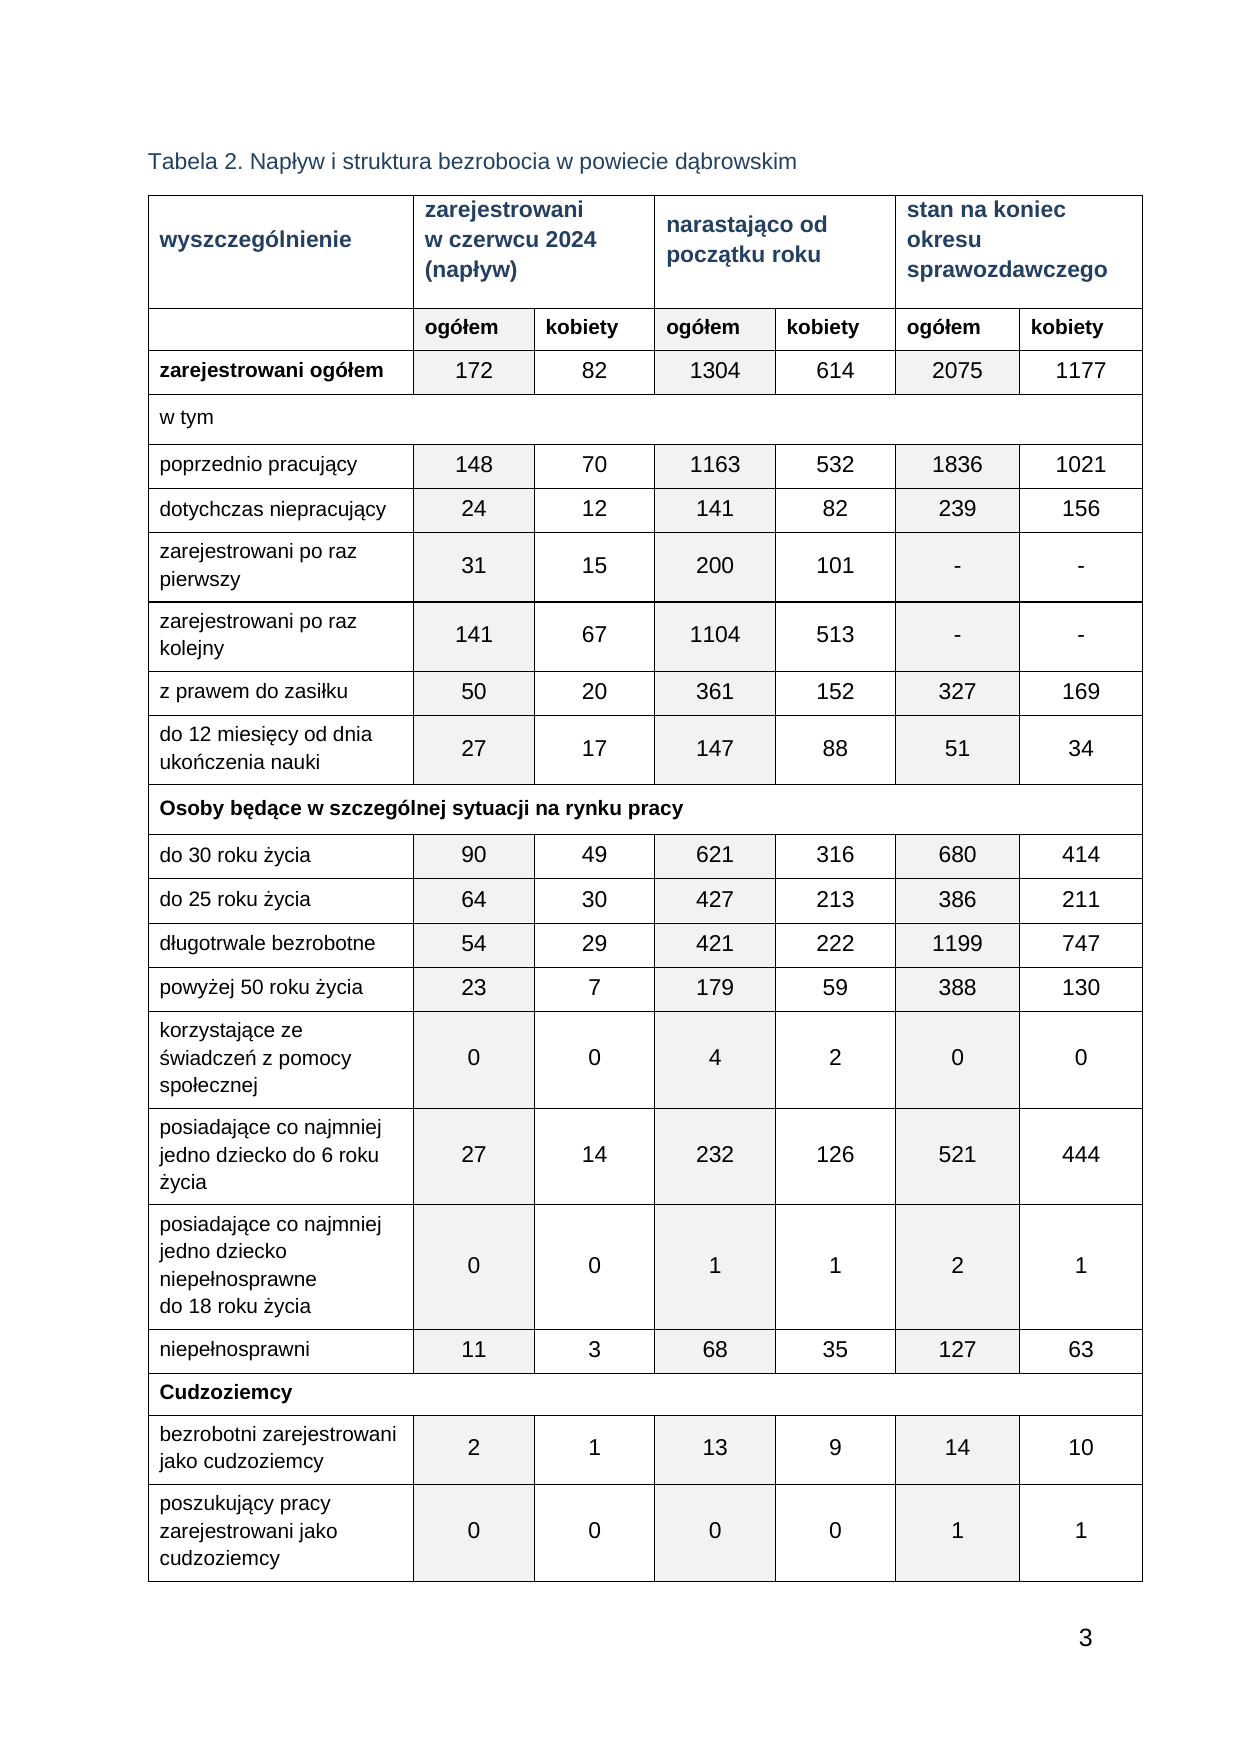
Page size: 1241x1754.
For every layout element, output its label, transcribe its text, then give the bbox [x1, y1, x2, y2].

table_cell 17 [535, 716, 654, 784]
table_header stan na koniec okresu sprawozdawczego [896, 196, 1142, 308]
table_cell ogółem [655, 309, 775, 349]
table_cell 7 [535, 968, 654, 1011]
table_cell 54 [414, 924, 534, 967]
table_cell zarejestrowani ogółem [149, 351, 413, 394]
table_cell 361 [655, 672, 775, 715]
table_cell 621 [655, 835, 775, 878]
table_cell 211 [1020, 879, 1142, 922]
table_cell 0 [896, 1012, 1019, 1108]
table_cell 2075 [896, 351, 1019, 394]
table_cell 532 [776, 445, 895, 488]
table_cell 0 [535, 1205, 654, 1329]
table_cell 27 [414, 716, 534, 784]
table_cell 1 [535, 1416, 654, 1484]
table_cell 1104 [655, 603, 775, 671]
table_cell 24 [414, 489, 534, 532]
table_cell 421 [655, 924, 775, 967]
table_cell poszukujący pracy zarejestrowani jako cudzoziemcy [149, 1485, 413, 1581]
table_cell 10 [1020, 1416, 1142, 1484]
table_cell 3 [535, 1330, 654, 1373]
table_cell 1 [1020, 1205, 1142, 1329]
table_cell niepełnosprawni [149, 1330, 413, 1373]
table_cell - [1020, 533, 1142, 601]
table_cell 1 [655, 1205, 775, 1329]
table_cell 521 [896, 1109, 1019, 1204]
table_cell 747 [1020, 924, 1142, 967]
table_cell 9 [776, 1416, 895, 1484]
table_cell 64 [414, 879, 534, 922]
table_cell 30 [535, 879, 654, 922]
table_cell 232 [655, 1109, 775, 1204]
table_cell 127 [896, 1330, 1019, 1373]
table_cell 130 [1020, 968, 1142, 1011]
table_cell kobiety [535, 309, 654, 349]
table_cell 23 [414, 968, 534, 1011]
table_cell zarejestrowani po raz kolejny [149, 603, 413, 671]
table_cell 1021 [1020, 445, 1142, 488]
table_cell 213 [776, 879, 895, 922]
table_cell 12 [535, 489, 654, 532]
table_cell bezrobotni zarejestrowani jako cudzoziemcy [149, 1416, 413, 1484]
table_cell długotrwale bezrobotne [149, 924, 413, 967]
table_cell Cudzoziemcy [149, 1374, 1142, 1414]
table_cell 169 [1020, 672, 1142, 715]
table_cell 29 [535, 924, 654, 967]
table_cell 0 [414, 1205, 534, 1329]
table_cell 1304 [655, 351, 775, 394]
table_cell 20 [535, 672, 654, 715]
table_cell 172 [414, 351, 534, 394]
table_cell 222 [776, 924, 895, 967]
table_cell 1199 [896, 924, 1019, 967]
table_cell 67 [535, 603, 654, 671]
table_cell dotychczas niepracujący [149, 489, 413, 532]
table_cell 1177 [1020, 351, 1142, 394]
table_cell 2 [414, 1416, 534, 1484]
table_cell w tym [149, 395, 1142, 444]
table_cell 156 [1020, 489, 1142, 532]
table_cell - [896, 603, 1019, 671]
table_cell korzystające ze świadczeń z pomocy społecznej [149, 1012, 413, 1108]
table_cell z prawem do zasiłku [149, 672, 413, 715]
table_cell 2 [896, 1205, 1019, 1329]
table_cell 1 [896, 1485, 1019, 1581]
table_cell posiadające co najmniej jedno dziecko niepełnosprawne do 18 roku życia [149, 1205, 413, 1329]
table_cell 0 [535, 1012, 654, 1108]
table_cell 88 [776, 716, 895, 784]
table_cell 414 [1020, 835, 1142, 878]
table_cell 68 [655, 1330, 775, 1373]
table_cell Osoby będące w szczególnej sytuacji na rynku pracy [149, 785, 1142, 834]
table_cell 1836 [896, 445, 1019, 488]
table_cell 0 [776, 1485, 895, 1581]
table_cell 179 [655, 968, 775, 1011]
table_cell 50 [414, 672, 534, 715]
table_cell 513 [776, 603, 895, 671]
table_cell 327 [896, 672, 1019, 715]
table_cell 386 [896, 879, 1019, 922]
table_cell ogółem [414, 309, 534, 349]
table_cell 0 [414, 1485, 534, 1581]
table_cell 101 [776, 533, 895, 601]
table_header wyszczególnienie [149, 196, 413, 308]
table_cell 15 [535, 533, 654, 601]
table_cell kobiety [776, 309, 895, 349]
table_cell - [1020, 603, 1142, 671]
table_cell 148 [414, 445, 534, 488]
table_cell 126 [776, 1109, 895, 1204]
table_cell 0 [414, 1012, 534, 1108]
table_cell - [896, 533, 1019, 601]
table_cell 49 [535, 835, 654, 878]
table_cell ogółem [896, 309, 1019, 349]
table_cell poprzednio pracujący [149, 445, 413, 488]
table_cell 141 [414, 603, 534, 671]
table_cell 34 [1020, 716, 1142, 784]
table_cell 0 [655, 1485, 775, 1581]
table_header zarejestrowani w czerwcu 2024 (napływ) [414, 196, 654, 308]
table_cell 141 [655, 489, 775, 532]
table_header narastająco od początku roku [655, 196, 895, 308]
table_cell 13 [655, 1416, 775, 1484]
text Tabela 2. Napływ i struktura bezrobocia w powiecie dąbrowskim [148, 148, 1093, 174]
table_cell 14 [896, 1416, 1019, 1484]
table_cell zarejestrowani po raz pierwszy [149, 533, 413, 601]
table_cell 27 [414, 1109, 534, 1204]
table_cell 2 [776, 1012, 895, 1108]
table_cell 1163 [655, 445, 775, 488]
table_cell posiadające co najmniej jedno dziecko do 6 roku życia [149, 1109, 413, 1204]
table_cell 63 [1020, 1330, 1142, 1373]
table_cell 388 [896, 968, 1019, 1011]
table_cell 200 [655, 533, 775, 601]
table_cell 147 [655, 716, 775, 784]
table_cell 239 [896, 489, 1019, 532]
table_cell do 12 miesięcy od dnia ukończenia nauki [149, 716, 413, 784]
table_cell 70 [535, 445, 654, 488]
table_cell 680 [896, 835, 1019, 878]
table_cell 90 [414, 835, 534, 878]
table_cell 0 [1020, 1012, 1142, 1108]
table_cell 31 [414, 533, 534, 601]
table_cell 51 [896, 716, 1019, 784]
table_cell 316 [776, 835, 895, 878]
table_cell 82 [776, 489, 895, 532]
table_cell kobiety [1020, 309, 1142, 349]
table_cell powyżej 50 roku życia [149, 968, 413, 1011]
table_cell 614 [776, 351, 895, 394]
table_cell 11 [414, 1330, 534, 1373]
table_cell 427 [655, 879, 775, 922]
table_cell [149, 309, 413, 349]
table_cell 14 [535, 1109, 654, 1204]
table_cell 4 [655, 1012, 775, 1108]
table_cell 152 [776, 672, 895, 715]
table_cell 1 [1020, 1485, 1142, 1581]
table_cell do 30 roku życia [149, 835, 413, 878]
table_cell 35 [776, 1330, 895, 1373]
table_cell 59 [776, 968, 895, 1011]
table_cell 444 [1020, 1109, 1142, 1204]
table_cell do 25 roku życia [149, 879, 413, 922]
table_cell 1 [776, 1205, 895, 1329]
table_cell 0 [535, 1485, 654, 1581]
table_cell 82 [535, 351, 654, 394]
